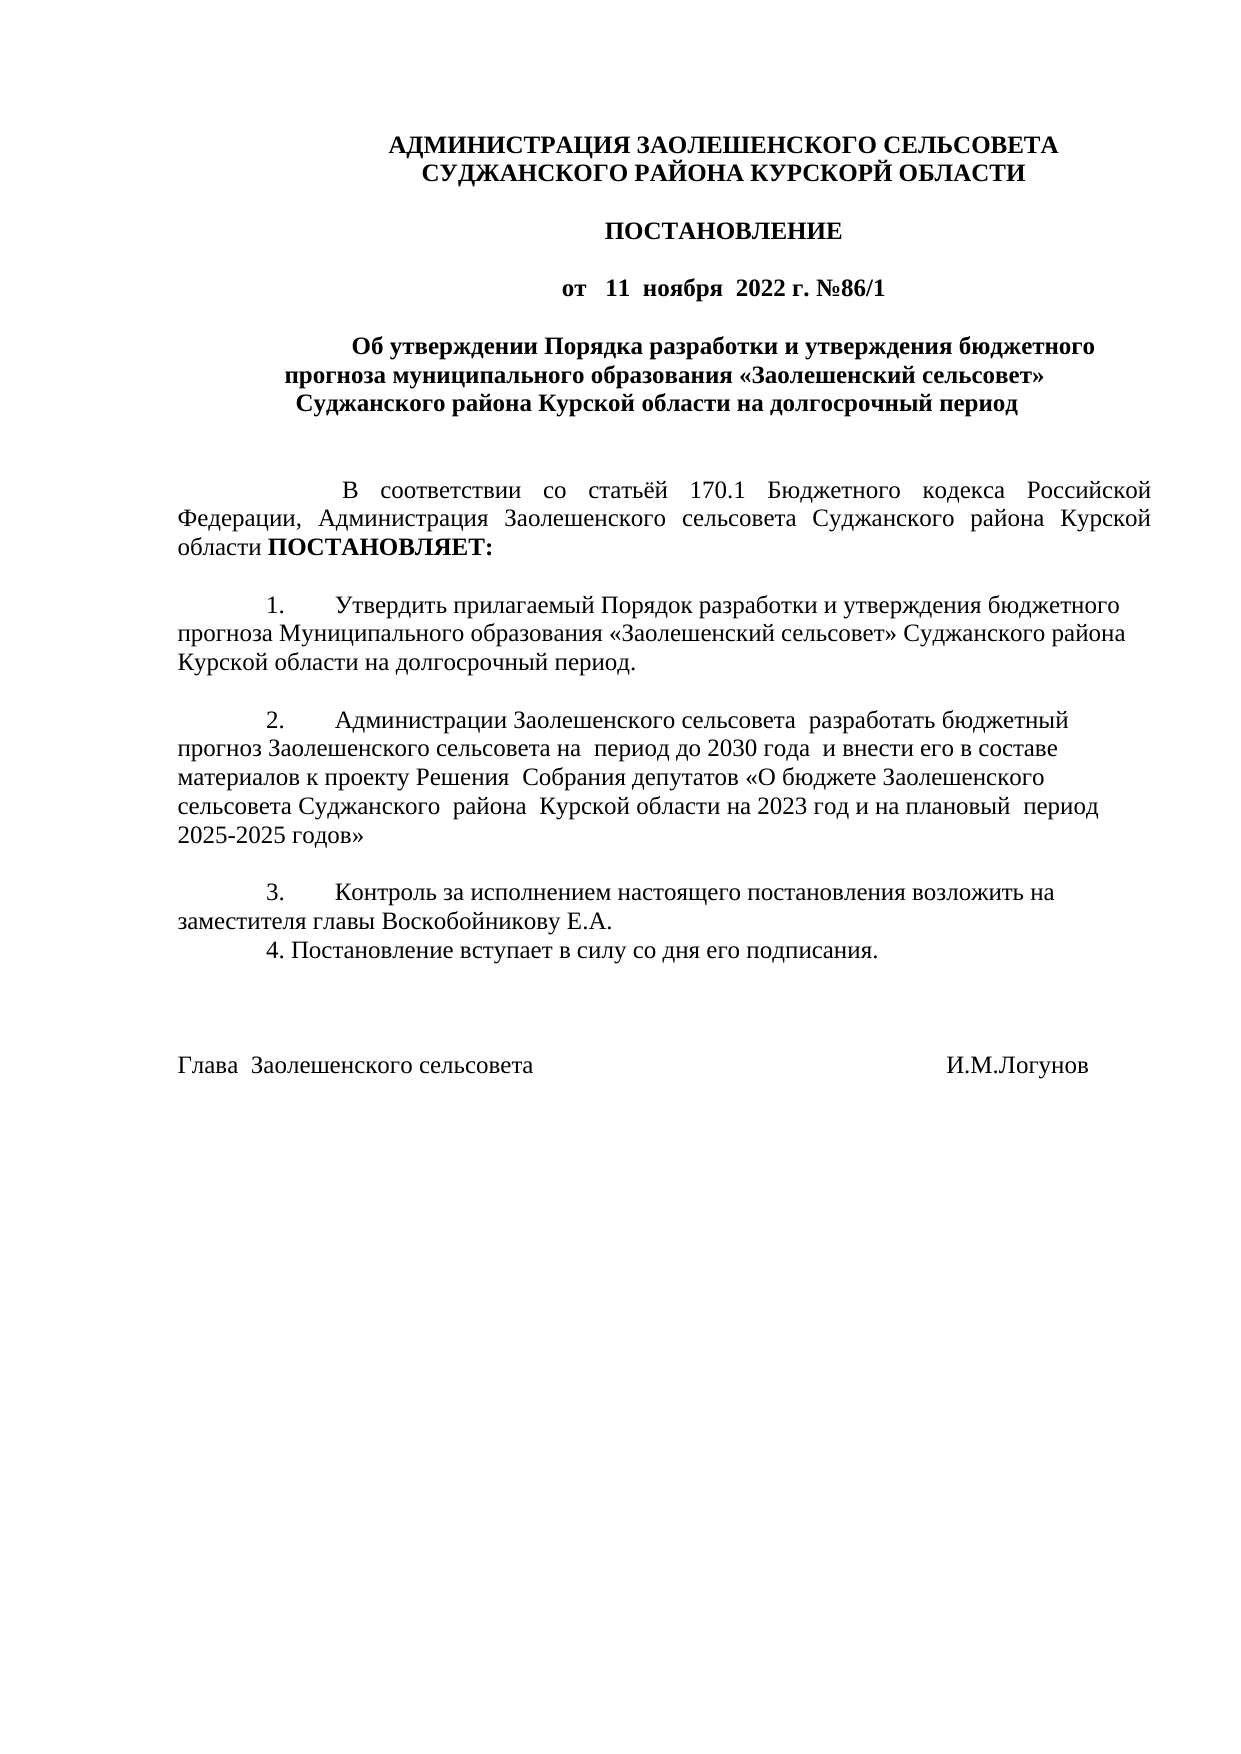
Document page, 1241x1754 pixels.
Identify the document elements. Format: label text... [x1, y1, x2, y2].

text Суджанского района Курской области на долгосрочный период [177, 388, 1152, 417]
text от 11 ноября 2022 г. №86/1 [177, 273, 1152, 302]
text АДМИНИСТРАЦИЯ ЗАОЛЕШЕНСКОГО СЕЛЬСОВЕТА [177, 130, 1152, 158]
text СУДЖАНСКОГО РАЙОНА КУРСКОРЙ ОБЛАСТИ [177, 158, 1152, 187]
text Глава Заолешенского сельсовета И.М.Логунов [177, 1050, 1152, 1078]
text 4. Постановление вступает в силу со дня его подписания. [177, 935, 1152, 963]
text 2. Администрации Заолешенского сельсовета разработать бюджетный прогноз Заолешенского сельсовета на период до 2030 года и внести его в составе материалов к проекту Решения Собрания депутатов «О бюджете Заолешенского сельсовета Суджанского района Курской области на 2023 год и на плановый период 2025-2025 годов» [177, 705, 1152, 848]
text 1. Утвердить прилагаемый Порядок разработки и утверждения бюджетного прогноза Муниципального образования «Заолешенский сельсовет» Суджанского района Курской области на долгосрочный период. [177, 590, 1152, 676]
text ПОСТАНОВЛЕНИЕ [177, 216, 1152, 245]
text 3. Контроль за исполнением настоящего постановления возложить на заместителя главы Воскобойникову Е.А. [177, 877, 1152, 935]
text Об утверждении Порядка разработки и утверждения бюджетного прогноза муниципального образования «Заолешенский сельсовет» [177, 331, 1152, 388]
text В соответствии со статьёй 170.1 Бюджетного кодекса Российской Федерации, Администрация Заолешенского сельсовета Суджанского района Курской области ПОСТАНОВЛЯЕТ: [177, 475, 1152, 561]
